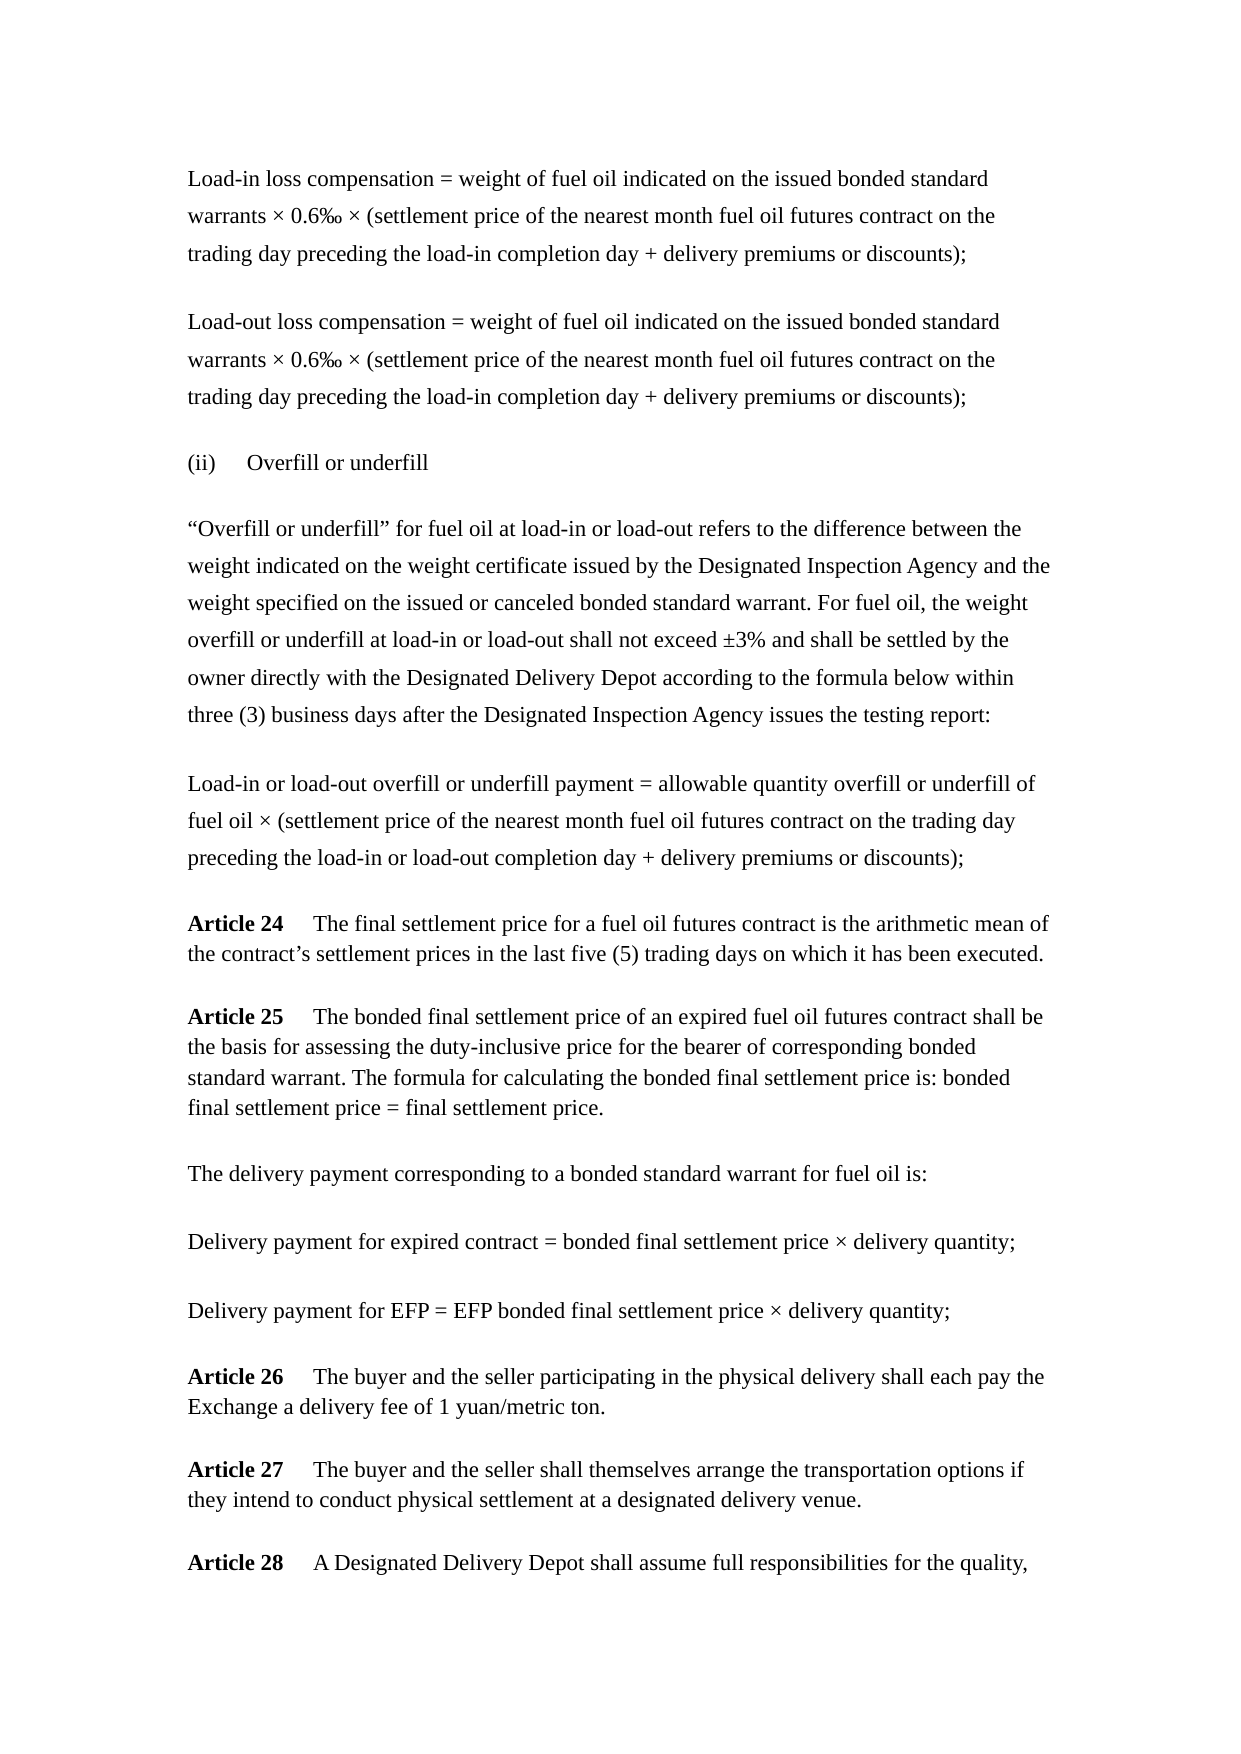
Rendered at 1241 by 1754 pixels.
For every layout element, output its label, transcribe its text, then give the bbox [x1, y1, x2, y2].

text Article 26 The buyer and the seller participating in the physical delivery shall each pay the Exchange a delivery fee of 1 yuan/metric ton. [187, 1363, 1053, 1420]
text Delivery payment for expired contract = bonded final settlement price × delivery quantity; [187, 1225, 1053, 1258]
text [187, 1549, 1053, 1575]
text Article 27 The buyer and the seller shall themselves arrange the transportation options if they intend to conduct physical settlement at a designated delivery venue. [187, 1456, 1053, 1513]
text Article 24 The final settlement price for a fuel oil futures contract is the arithmetic mean of the contract’s settlement prices in the last five (5) trading days on which it has been executed. [187, 910, 1053, 967]
text The delivery payment corresponding to a bonded standard warrant for fuel oil is: [187, 1157, 1053, 1189]
text “Overfill or underfill” for fuel oil at load-in or load-out refers to the difference between the weight indicated on the weight certificate issued by the Designated Inspection Agency and the weight specified on the issued or canceled bonded standard warrant. For fuel oil, the weight overfill or underfill at load-in or load-out shall not exceed ±3% and shall be settled by the owner directly with the Designated Delivery Depot according to the formula below within three (3) business days after the Designated Inspection Agency issues the testing report: [187, 512, 1053, 731]
text (ii) Overfill or underfill [187, 449, 1053, 475]
text Load-in or load-out overfill or underfill payment = allowable quantity overfill or underfill of fuel oil × (settlement price of the nearest month fuel oil futures contract on the trading day preceding the load-in or load-out completion day + delivery premiums or discounts); [187, 767, 1053, 874]
text Article 25 The bonded final settlement price of an expired fuel oil futures contract shall be the basis for assessing the duty-inclusive price for the bearer of corresponding bonded standard warrant. The formula for calculating the bonded final settlement price is: bonded final settlement price = final settlement price. [187, 1003, 1053, 1120]
text Delivery payment for EFP = EFP bonded final settlement price × delivery quantity; [187, 1294, 1053, 1327]
text Load-out loss compensation = weight of fuel oil indicated on the issued bonded standard warrants × 0.6‰ × (settlement price of the nearest month fuel oil futures contract on the trading day preceding the load-in completion day + delivery premiums or discounts); [187, 305, 1053, 412]
text Load-in loss compensation = weight of fuel oil indicated on the issued bonded standard warrants × 0.6‰ × (settlement price of the nearest month fuel oil futures contract on the trading day preceding the load-in completion day + delivery premiums or discounts); [187, 162, 1053, 269]
